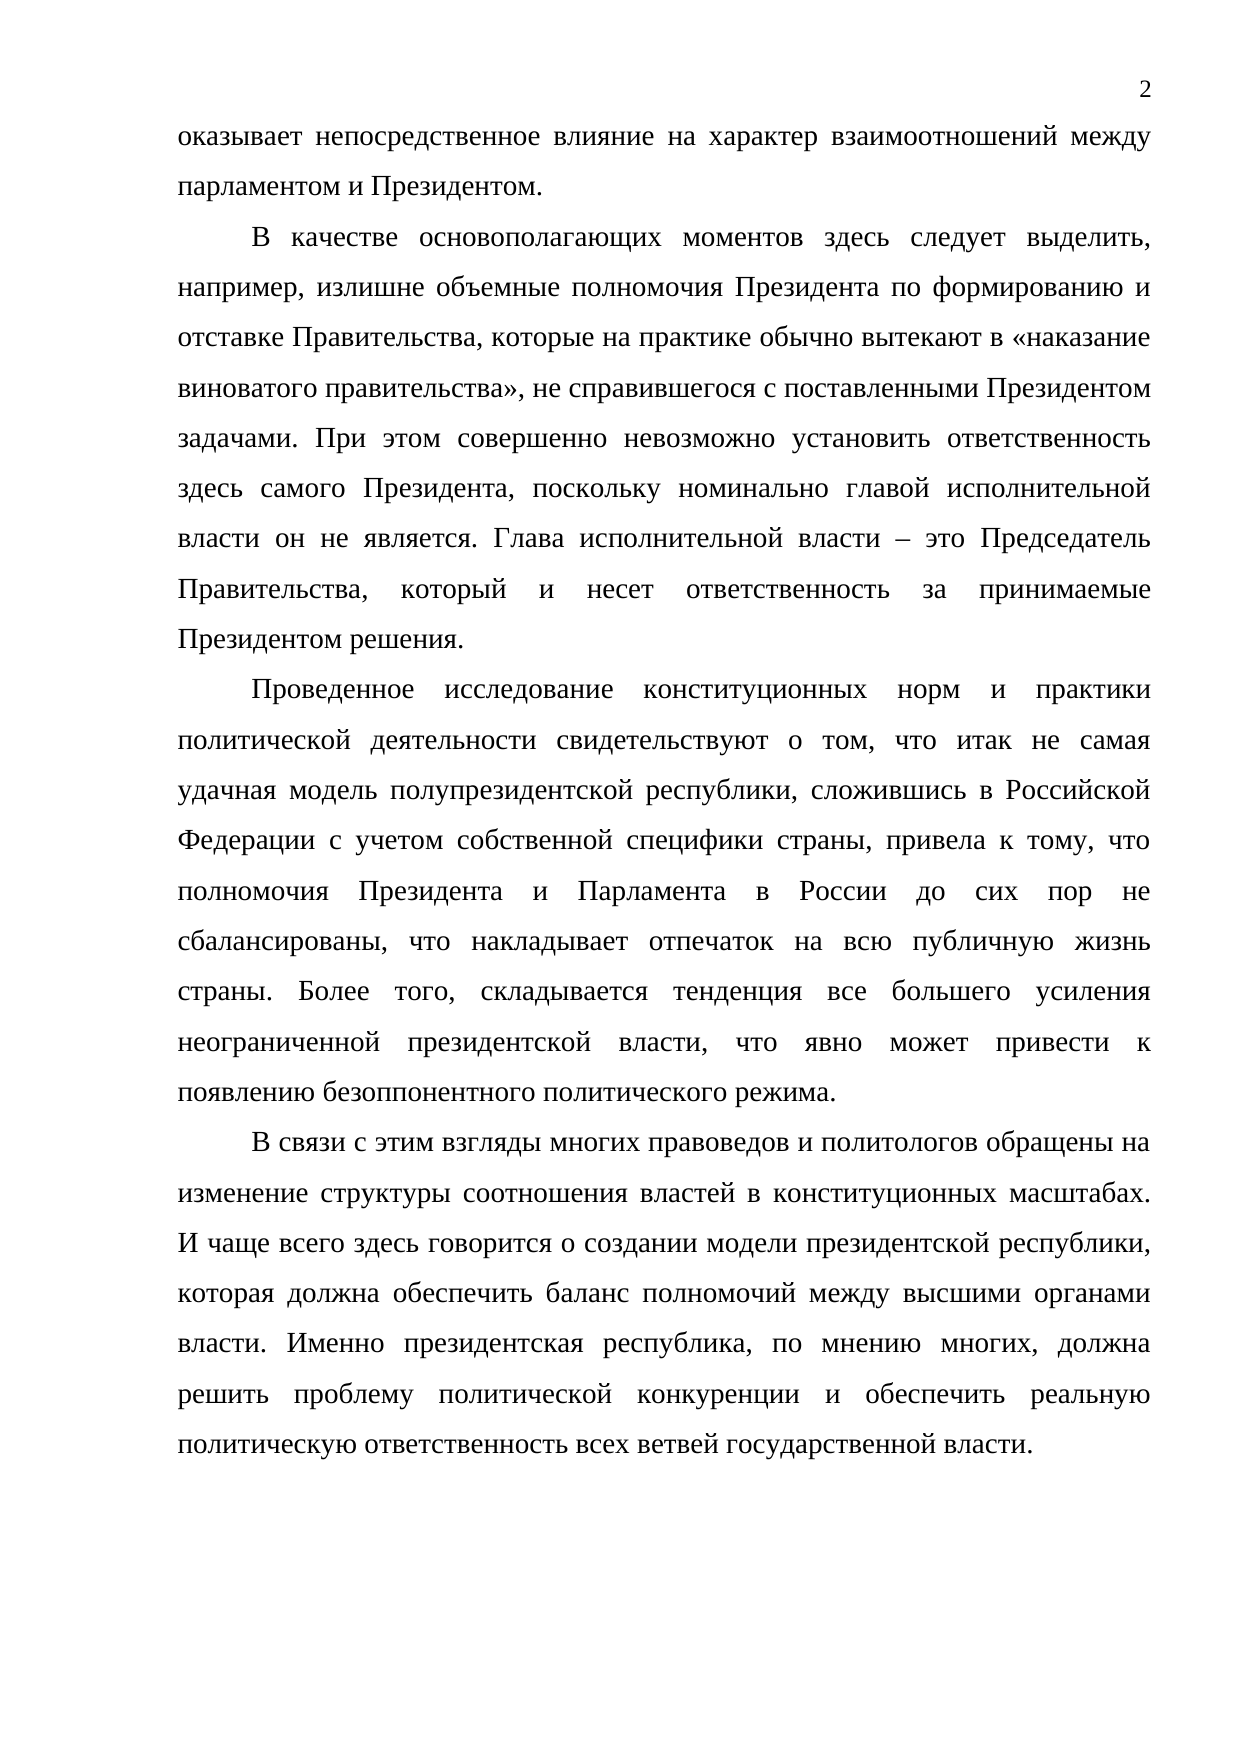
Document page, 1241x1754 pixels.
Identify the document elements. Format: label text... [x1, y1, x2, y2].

text В связи с этим взгляды многих правоведов и политологов обращены на изменение структуры соотношения властей в конституционных масштабах. И чаще всего здесь говорится о создании модели президентской республики, которая должна обеспечить баланс полномочий между высшими органами власти. Именно президентская республика, по мнению многих, должна решить проблему политической конкуренции и обеспечить реальную политическую ответственность всех ветвей государственной власти. [177, 1124, 1152, 1460]
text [177, 118, 1152, 202]
text В качестве основополагающих моментов здесь следует выделить, например, излишне объемные полномочия Президента по формированию и отставке Правительства, которые на практике обычно вытекают в «наказание виноватого правительства», не справившегося с поставленными Президентом задачами. При этом совершенно невозможно установить ответственность здесь самого Президента, поскольку номинально главой исполнительной власти он не является. Глава исполнительной власти – это Председатель Правительства, который и несет ответственность за принимаемые Президентом решения. [177, 219, 1152, 655]
text Проведенное исследование конституционных норм и практики политической деятельности свидетельствуют о том, что итак не самая удачная модель полупрезидентской республики, сложившись в Российской Федерации с учетом собственной специфики страны, привела к тому, что полномочия Президента и Парламента в России до сих пор не сбалансированы, что накладывает отпечаток на всю публичную жизнь страны. Более того, складывается тенденция все большего усиления неограниченной президентской власти, что явно может привести к появлению безоппонентного политического режима. [177, 672, 1152, 1108]
